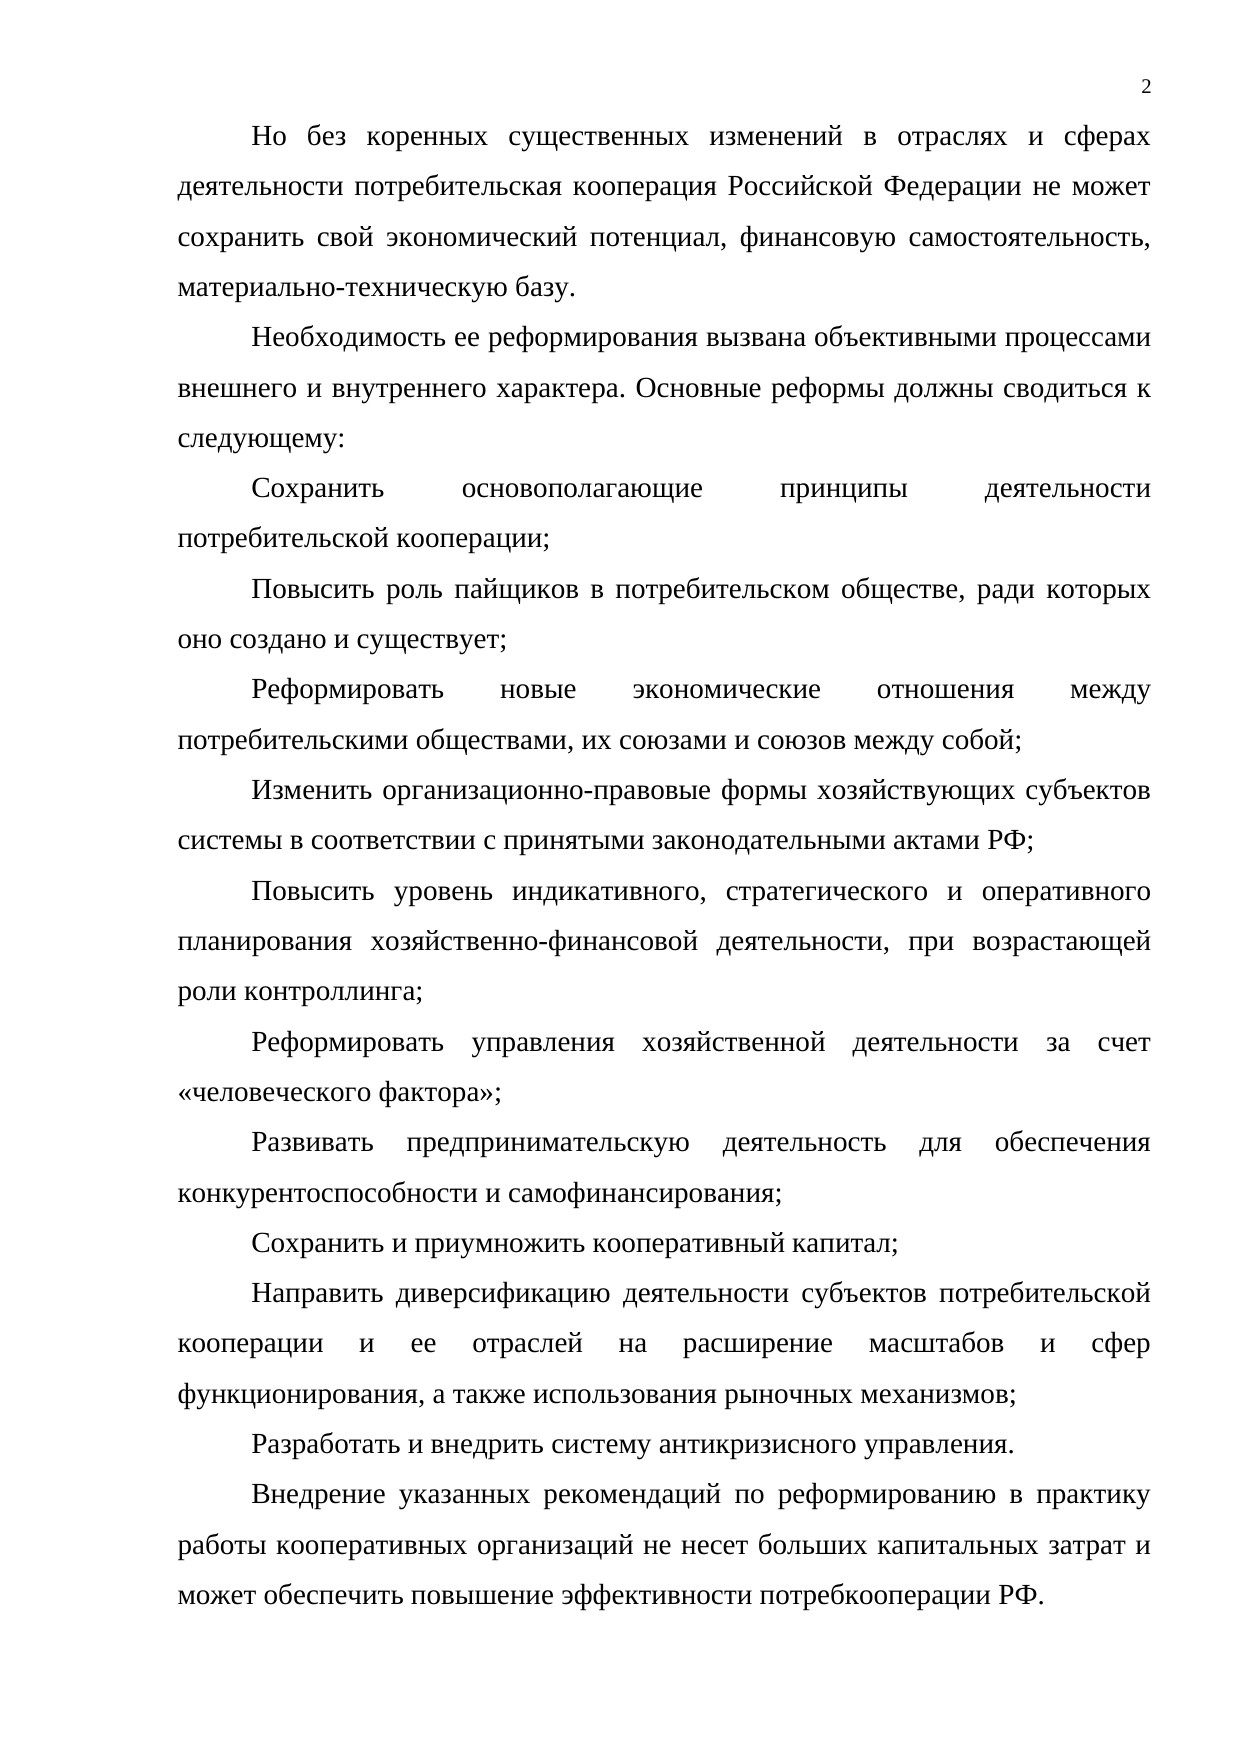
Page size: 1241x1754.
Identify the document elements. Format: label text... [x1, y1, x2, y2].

text Сохранить основополагающие принципы деятельности потребительской кооперации; [177, 470, 1152, 554]
text Но без коренных существенных изменений в отраслях и сферах деятельности потребительская кооперация Российской Федерации не может сохранить свой экономический потенциал, финансовую самостоятельность, материально-техническую базу. [177, 118, 1152, 303]
text Реформировать новые экономические отношения между потребительскими обществами, их союзами и союзов между собой; [177, 672, 1152, 755]
text Необходимость ее реформирования вызвана объективными процессами внешнего и внутреннего характера. Основные реформы должны сводиться к следующему: [177, 319, 1152, 453]
text Сохранить и приумножить кооперативный капитал; [177, 1225, 1152, 1258]
text Направить диверсификацию деятельности субъектов потребительской кооперации и ее отраслей на расширение масштабов и сфер функционирования, а также использования рыночных механизмов; [177, 1275, 1152, 1409]
text Повысить роль пайщиков в потребительском обществе, ради которых оно создано и существует; [177, 571, 1152, 655]
text Повысить уровень индикативного, стратегического и оперативного планирования хозяйственно-финансовой деятельности, при возрастающей роли контроллинга; [177, 873, 1152, 1007]
text Разработать и внедрить систему антикризисного управления. [177, 1426, 1152, 1460]
text Реформировать управления хозяйственной деятельности за счет «человеческого фактора»; [177, 1024, 1152, 1108]
text Внедрение указанных рекомендаций по реформированию в практику работы кооперативных организаций не несет больших капитальных затрат и может обеспечить повышение эффективности потребкооперации РФ. [177, 1477, 1152, 1611]
text Развивать предпринимательскую деятельность для обеспечения конкурентоспособности и самофинансирования; [177, 1124, 1152, 1208]
text Изменить организационно-правовые формы хозяйствующих субъектов системы в соответствии с принятыми законодательными актами РФ; [177, 772, 1152, 856]
